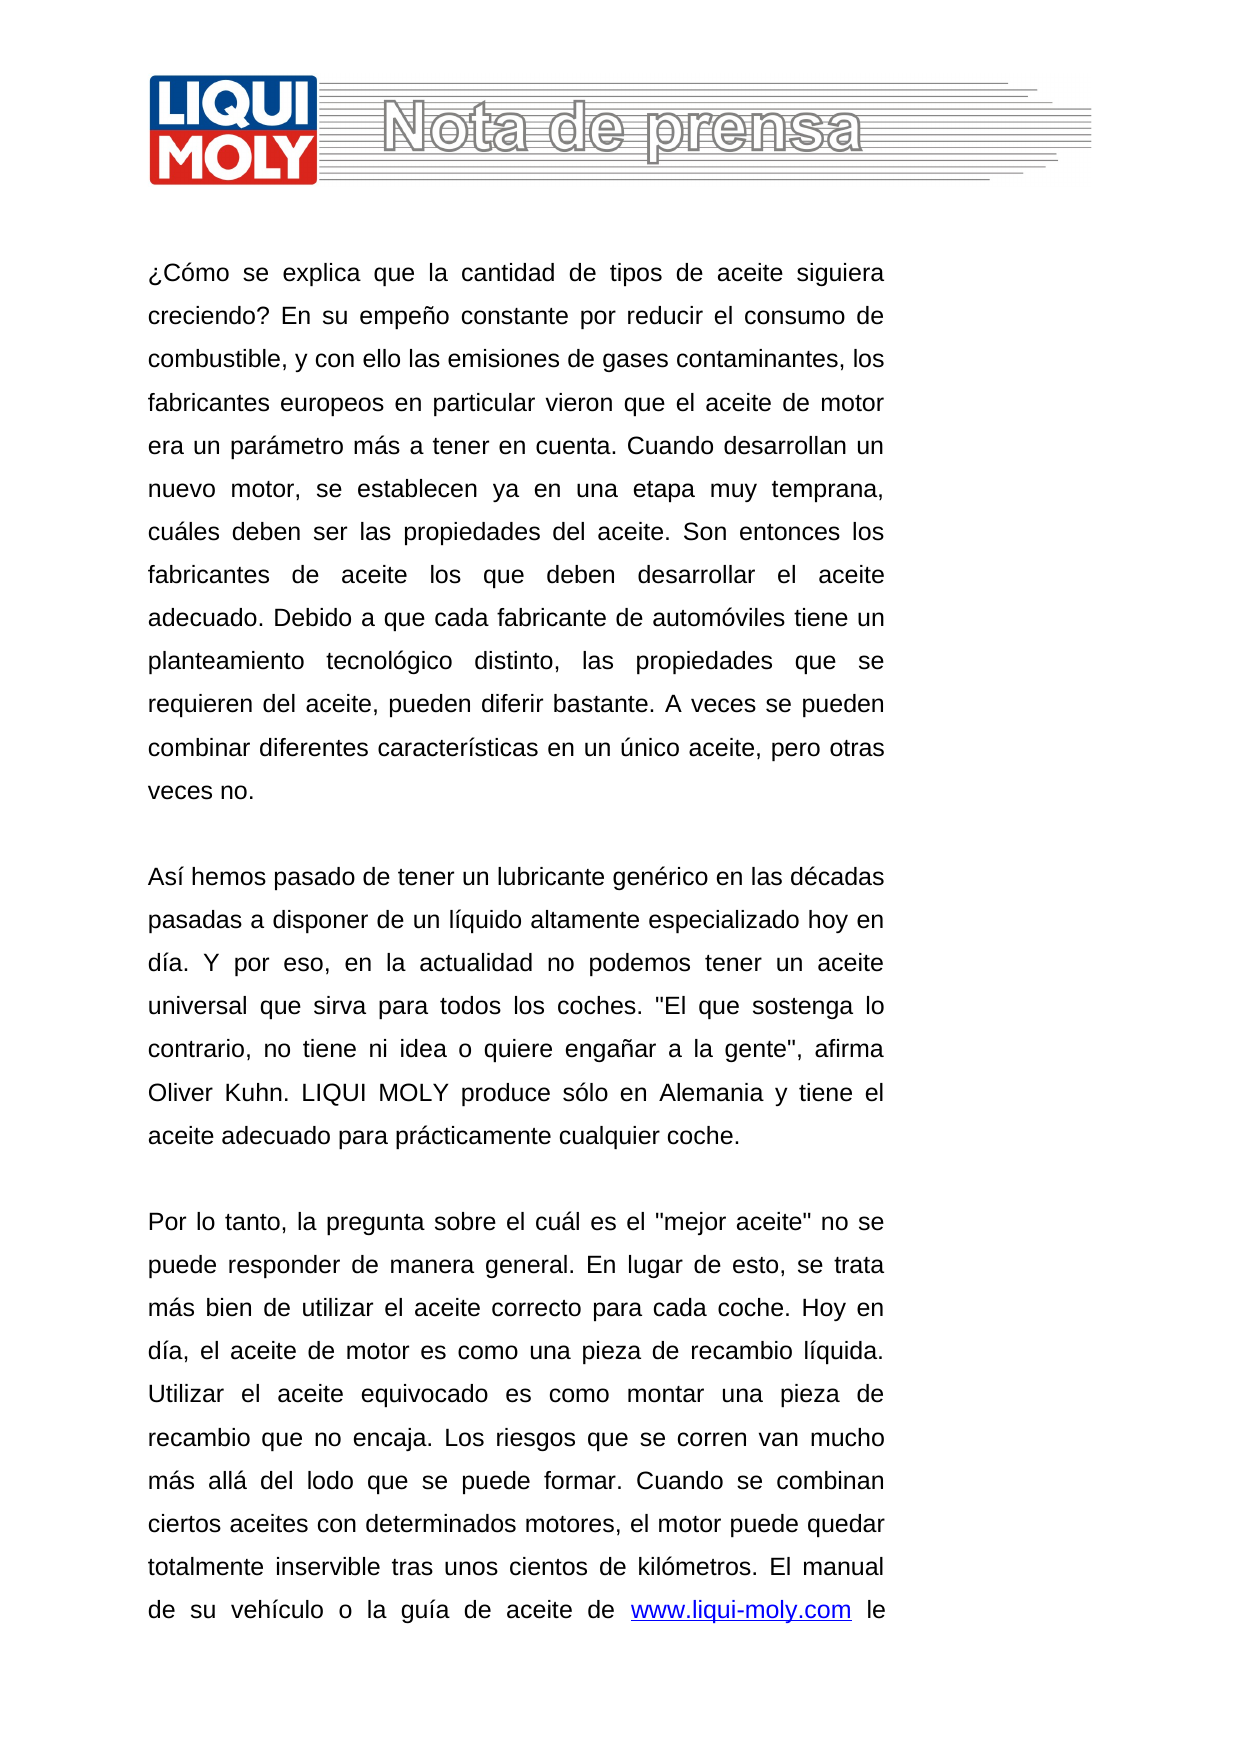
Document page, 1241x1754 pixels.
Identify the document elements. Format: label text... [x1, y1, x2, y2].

text Así hemos pasado de tener un lubricante genérico en las décadas pasadas a disponer de un líquido altamente especializado hoy en día. Y por eso, en la actualidad no podemos tener un aceite universal que sirva para todos los coches. "El que sostenga lo contrario, no tiene ni idea o quiere engañar a la gente", afirma Oliver Kuhn. LIQUI MOLY produce sólo en Alemania y tiene el aceite adecuado para prácticamente cualquier coche. [148, 862, 886, 1149]
picture [147, 73, 1092, 187]
text ¿Cómo se explica que la cantidad de tipos de aceite siguiera creciendo? En su empeño constante por reducir el consumo de combustible, y con ello las emisiones de gases contaminantes, los fabricantes europeos en particular vieron que el aceite de motor era un parámetro más a tener en cuenta. Cuando desarrollan un nuevo motor, se establecen ya en una etapa muy temprana, cuáles deben ser las propiedades del aceite. Son entonces los fabricantes de aceite los que deben desarrollar el aceite adecuado. Debido a que cada fabricante de automóviles tiene un planteamiento tecnológico distinto, las propiedades que se requieren del aceite, pueden diferir bastante. A veces se pueden combinar diferentes características en un único aceite, pero otras veces no. [148, 258, 886, 804]
